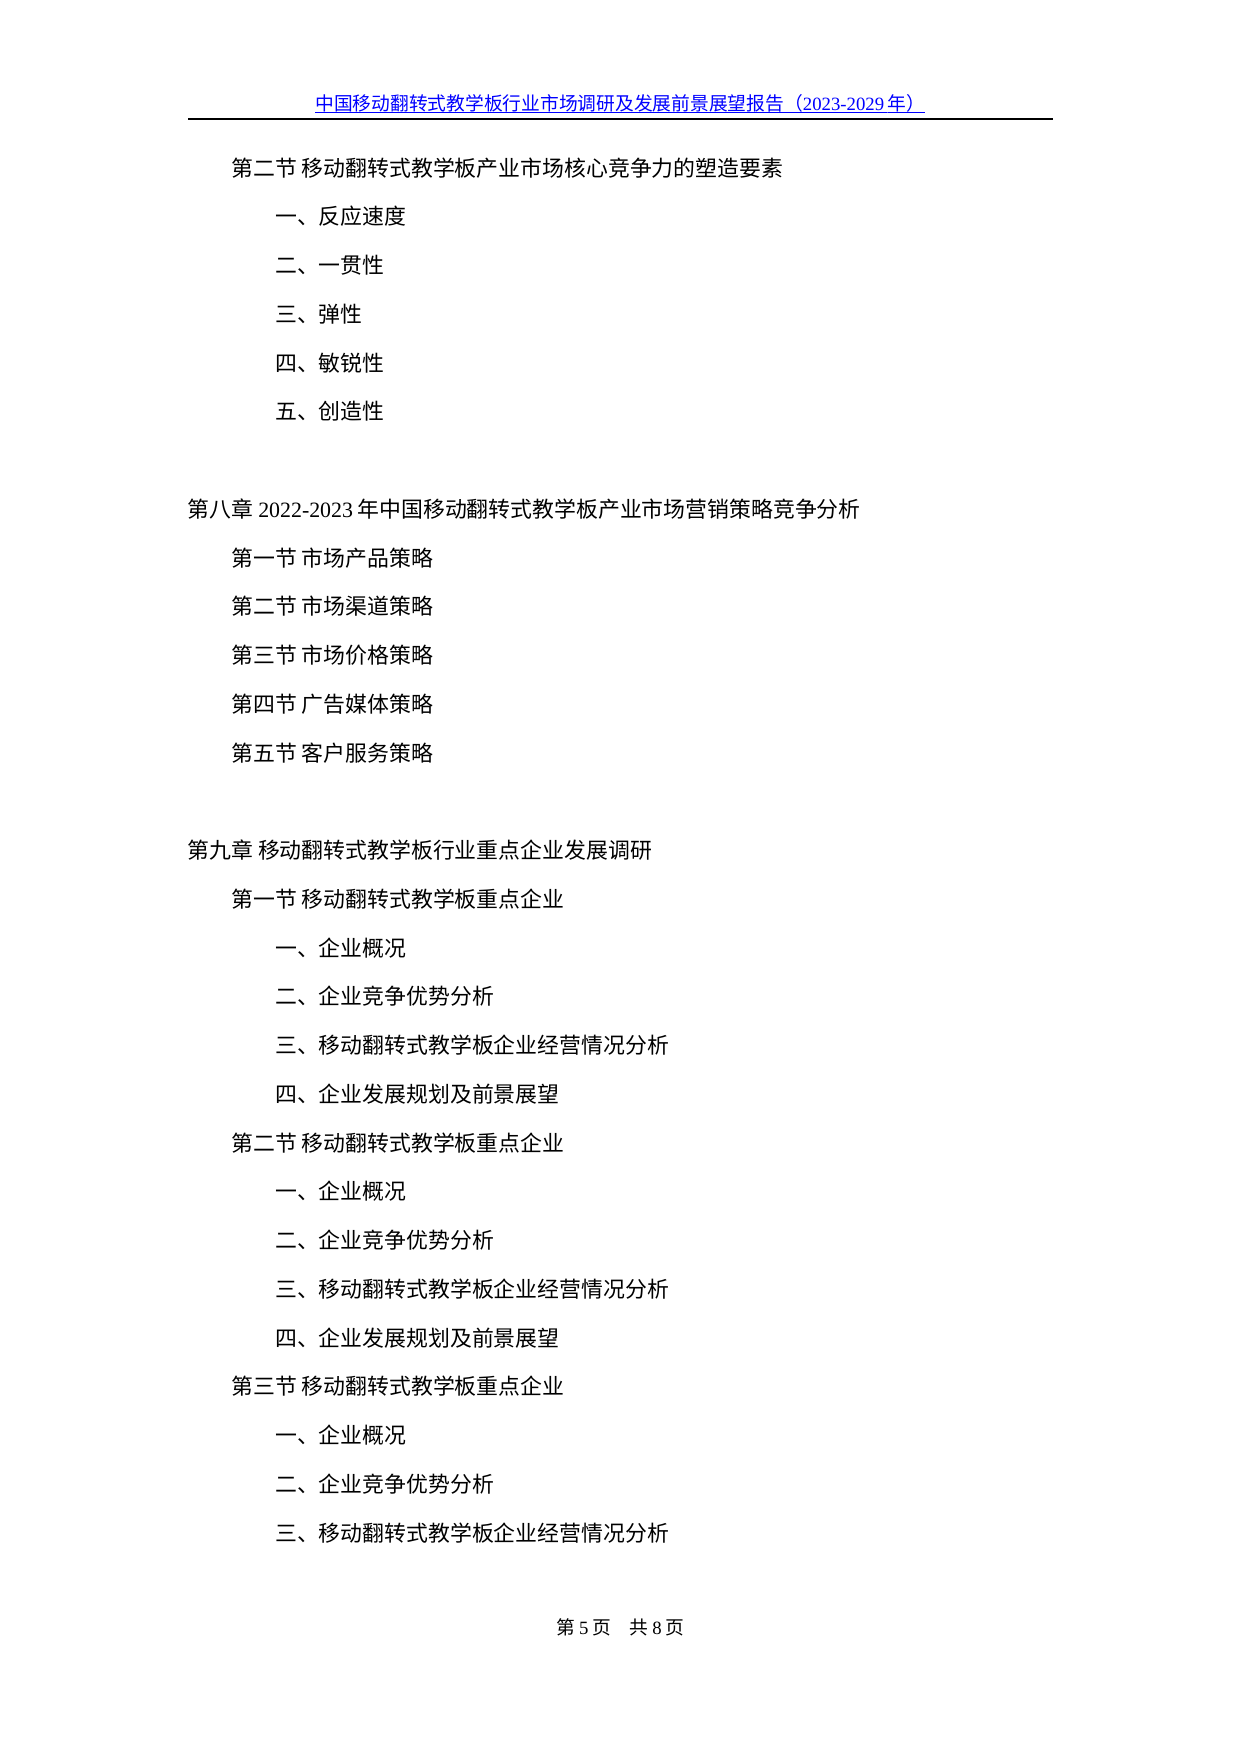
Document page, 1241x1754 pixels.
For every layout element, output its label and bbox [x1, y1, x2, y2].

text [187, 150, 1053, 1548]
